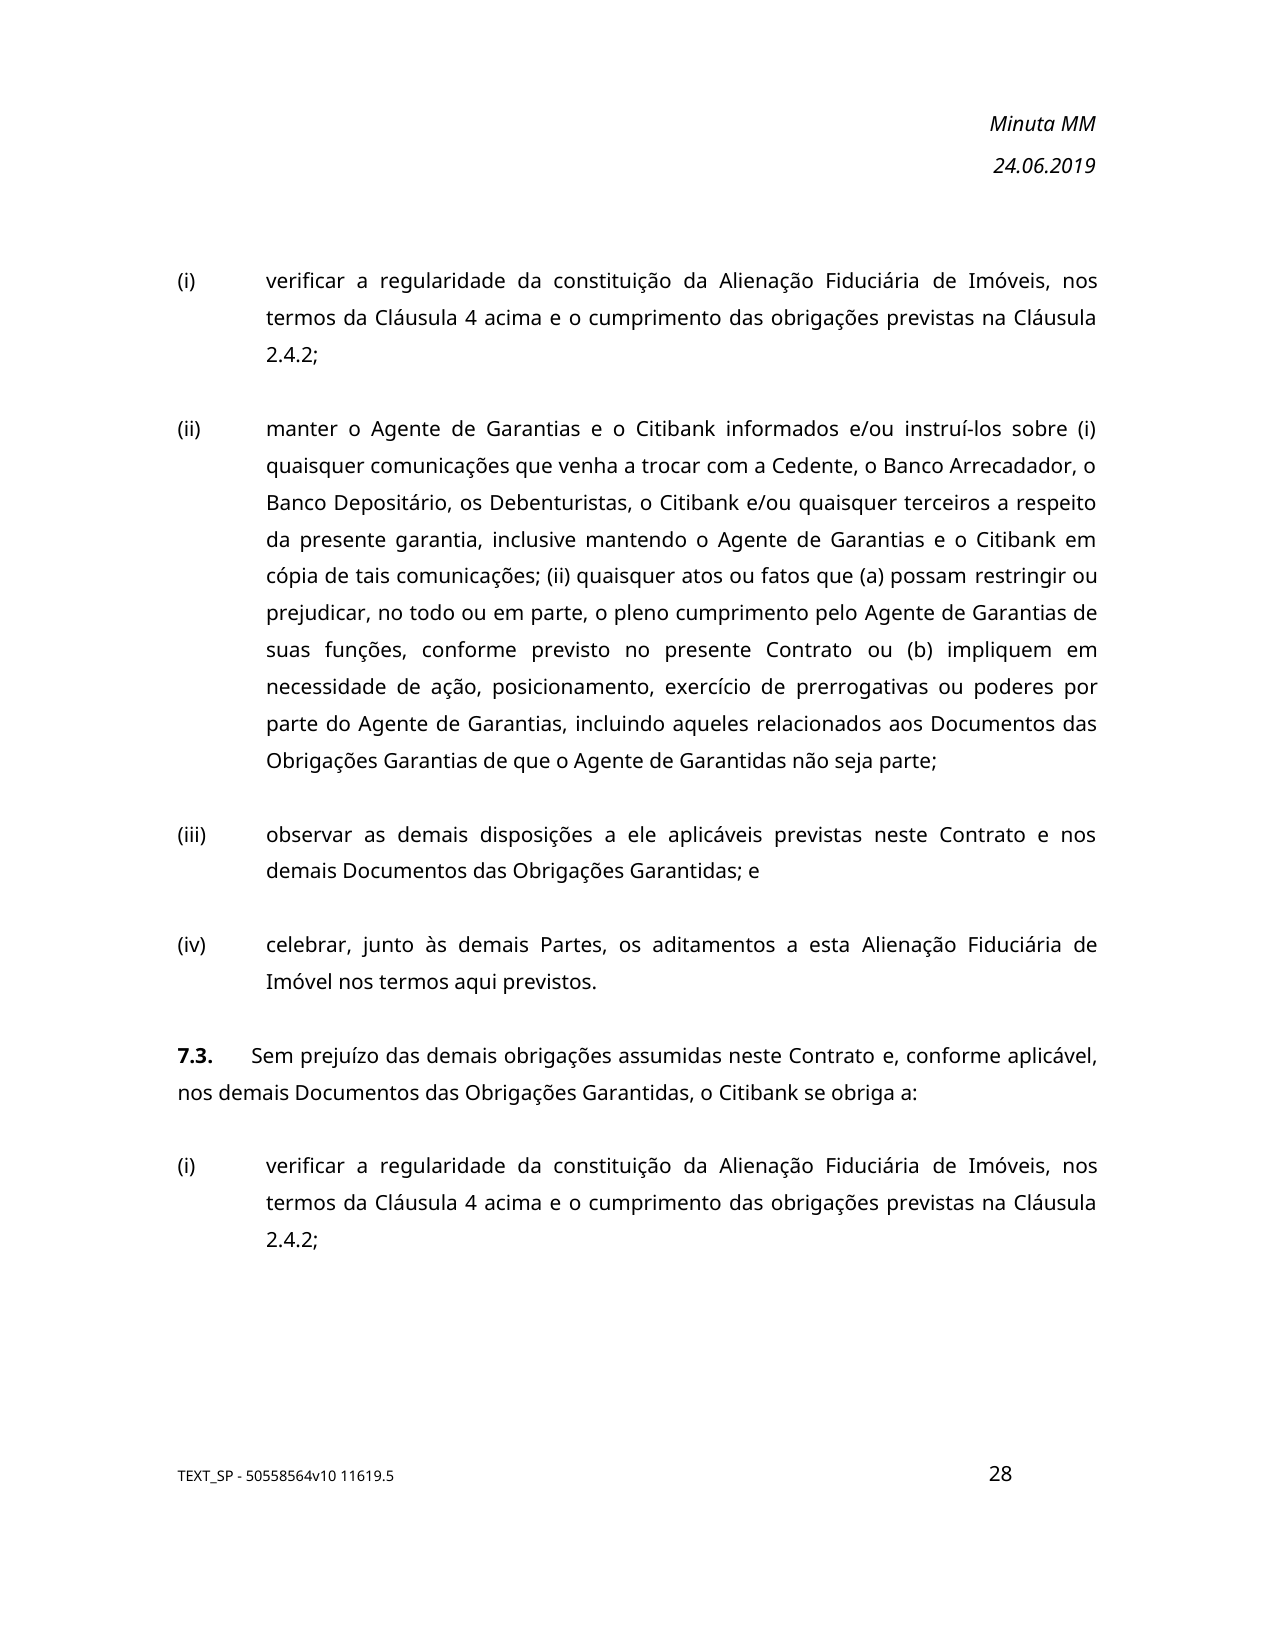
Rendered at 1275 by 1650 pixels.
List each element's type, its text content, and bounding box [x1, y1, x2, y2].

list manter o Agente de Garantias e o Citibank informados e/ou instruí-los sobre (i) quaisquer comunicações que venha a trocar com a Cedente, o Banco Arrecadador, o Banco Depositário, os Debenturistas, o Citibank e/ou quaisquer terceiros a respeito da presente garantia, inclusive mantendo o Agente de Garantias e o Citibank em cópia de tais comunicações; (ii) quaisquer atos ou fatos que (a) possam restringir ou prejudicar, no todo ou em parte, o pleno cumprimento pelo Agente de Garantias de suas funções, conforme previsto no presente Contrato ou (b) impliquem em necessidade de ação, posicionamento, exercício de prerrogativas ou poderes por parte do Agente de Garantias, incluindo aqueles relacionados aos Documentos das Obrigações Garantias de que o Agente de Garantidas não seja parte; [177, 414, 1098, 774]
list verificar a regularidade da constituição da Alienação Fiduciária de Imóveis, nos termos da Cláusula 4 acima e o cumprimento das obrigações previstas na Cláusula 2.4.2; [177, 267, 1098, 369]
list celebrar, junto às demais Partes, os aditamentos a esta Alienação Fiduciária de Imóvel nos termos aqui previstos. [177, 930, 1098, 996]
list verificar a regularidade da constituição da Alienação Fiduciária de Imóveis, nos termos da Cláusula 4 acima e o cumprimento das obrigações previstas na Cláusula 2.4.2; [177, 1152, 1098, 1254]
list observar as demais disposições a ele aplicáveis previstas neste Contrato e nos demais Documentos das Obrigações Garantidas; e [177, 820, 1098, 885]
text 7.3. Sem prejuízo das demais obrigações assumidas neste Contrato e, conforme aplicável, nos demais Documentos das Obrigações Garantidas, o Citibank se obriga a: [177, 1041, 1098, 1106]
